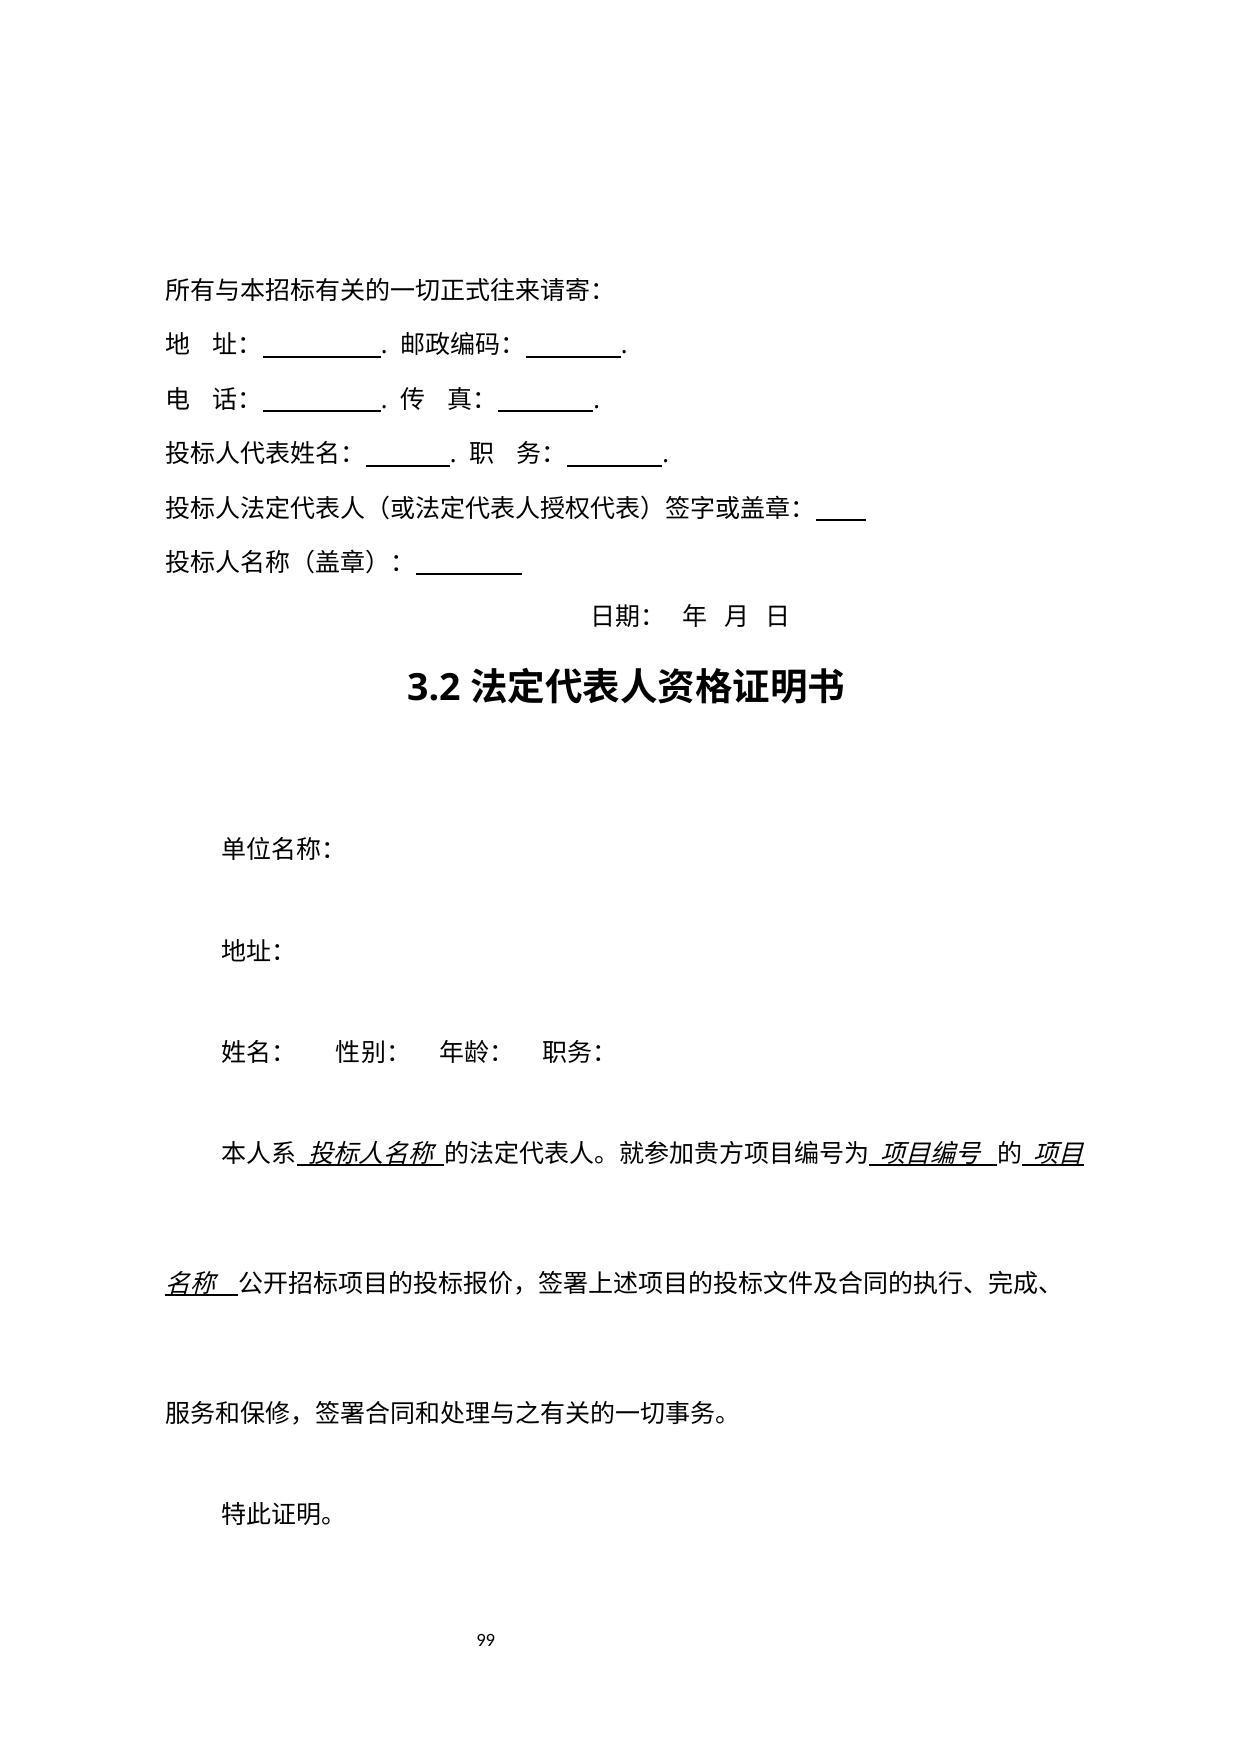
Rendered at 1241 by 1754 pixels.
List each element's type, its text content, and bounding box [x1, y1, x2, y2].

text 地 址： . 邮政编码： . [165, 325, 1087, 361]
text 3.2 法定代表人资格证明书 [165, 651, 1087, 716]
text 投标人法定代表人（或法定代表人授权代表）签字或盖章： [165, 488, 1087, 524]
text 电 话： . 传 真： . [165, 379, 1087, 416]
text 地址： [165, 917, 1087, 982]
text 所有与本招标有关的一切正式往来请寄： [165, 271, 1087, 307]
text 特此证明。 [165, 1480, 1087, 1545]
text 本人系 投标人名称 的法定代表人。就参加贵方项目编号为 项目编号 的 项目名称 公开招标项目的投标报价，签署上述项目的投标文件及合同的执行、完成、服务和保修，签署合同和处理与之有关的一切事务。 [165, 1119, 1087, 1444]
text 投标人名称（盖章）： [165, 542, 1087, 579]
text 投标人代表姓名： . 职 务： . [165, 434, 1087, 470]
text 姓名： 性别： 年龄： 职务： [165, 1018, 1087, 1083]
text 日期： 年 月 日 [165, 597, 1087, 633]
text 单位名称： [165, 815, 1087, 880]
